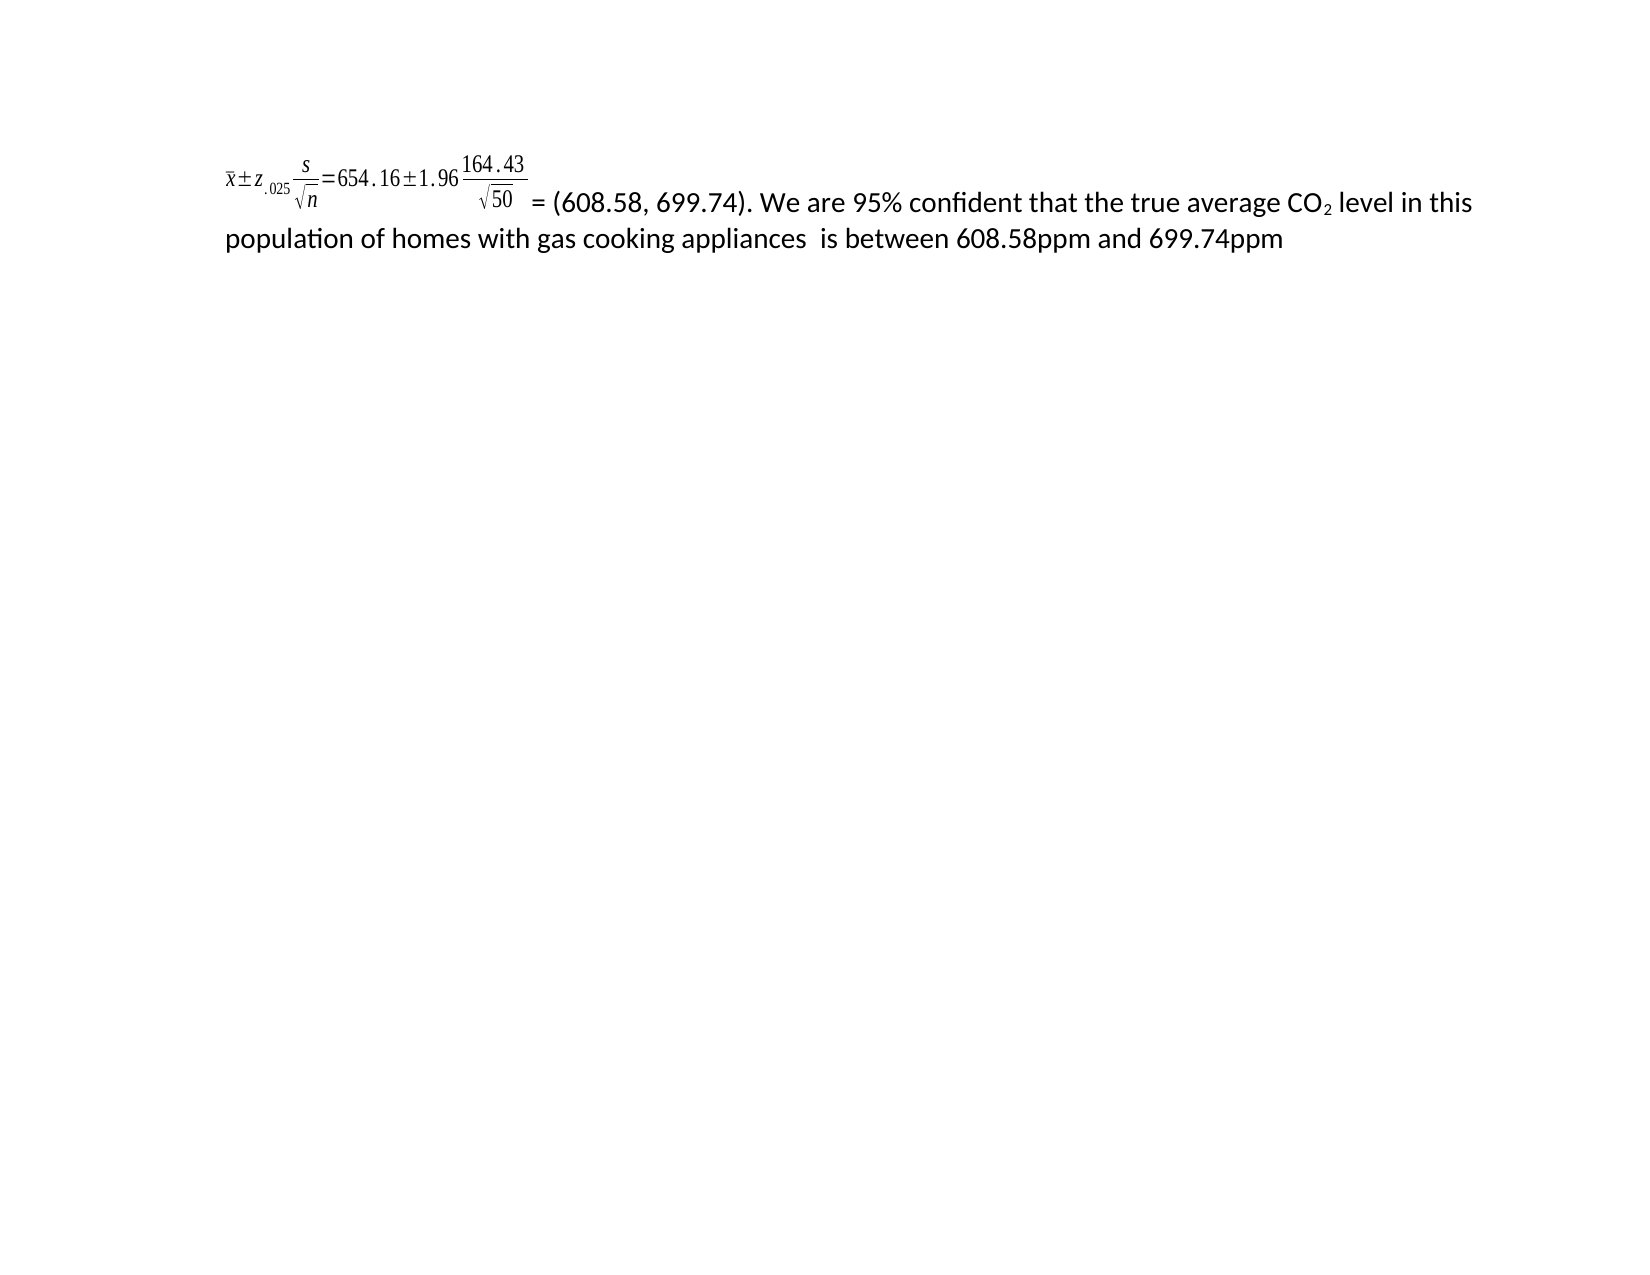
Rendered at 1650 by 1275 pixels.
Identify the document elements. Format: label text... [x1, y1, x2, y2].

text = (608.58, 699.74). We are 95% confident that the true average CO2 level in this population of homes with gas cooking appliances is between 608.58ppm and 699.74ppm [225, 150, 1500, 255]
